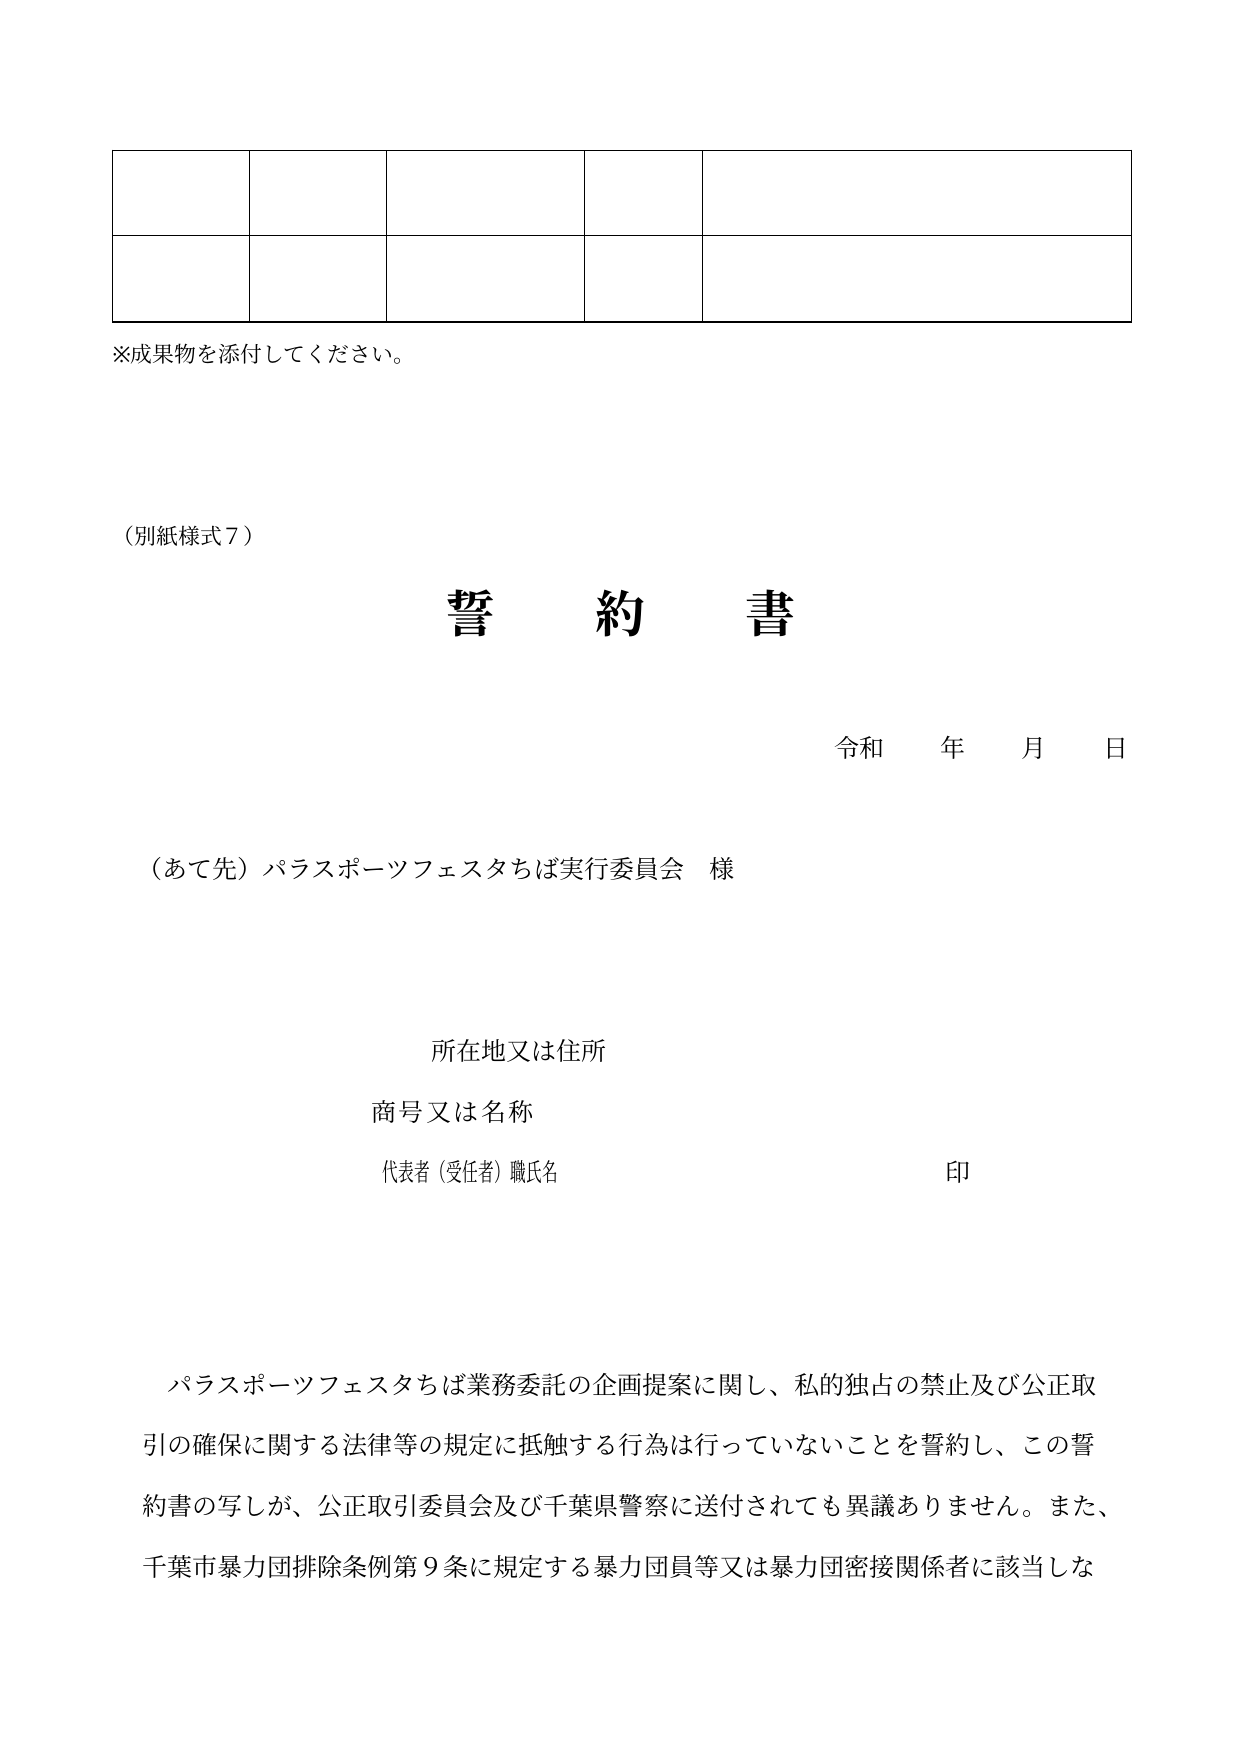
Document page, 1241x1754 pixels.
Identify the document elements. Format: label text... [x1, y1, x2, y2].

table_cell [585, 151, 702, 235]
table_cell [250, 236, 386, 321]
text 代表者（受任者）職氏名 印 [112, 1141, 1128, 1201]
text （あて先）パラスポーツフェスタちば実行委員会 様 [112, 838, 1128, 898]
table_cell [387, 236, 584, 321]
table_cell [585, 236, 702, 321]
table_cell [250, 151, 386, 235]
text （別紙様式７） [112, 504, 1128, 565]
text 所在地又は住所 [112, 1019, 1128, 1080]
text 令和 年 月 日 [112, 716, 1128, 777]
text ※成果物を添付してください。 [112, 323, 1128, 383]
table_cell [703, 151, 1131, 235]
text 商号又は名称 [112, 1080, 1128, 1141]
table_cell [113, 236, 249, 321]
table_cell [387, 151, 584, 235]
table_cell [113, 151, 249, 235]
table_cell [703, 236, 1131, 321]
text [142, 1353, 1099, 1596]
text 誓 約 書 [112, 565, 1128, 656]
